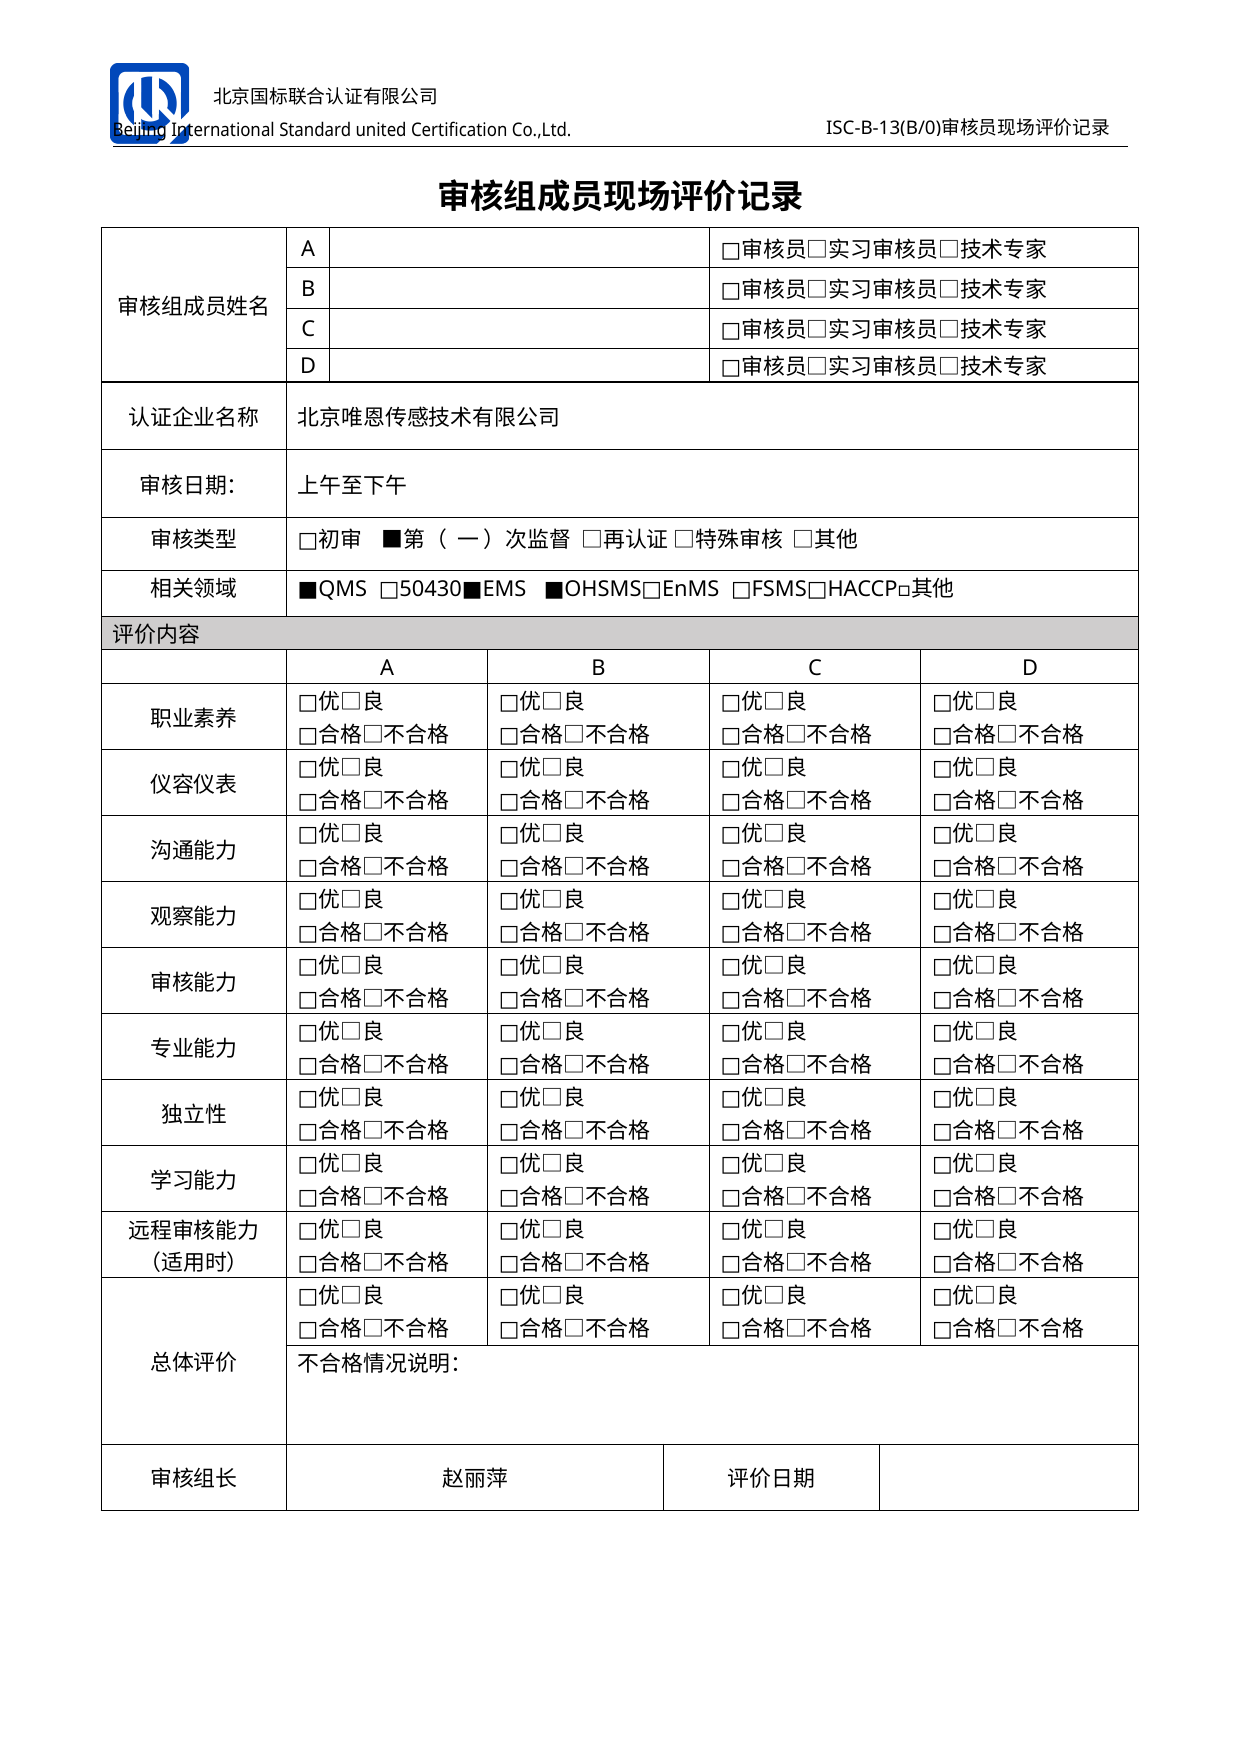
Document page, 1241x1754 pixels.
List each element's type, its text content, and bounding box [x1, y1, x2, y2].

table_cell □优□良 □合格□不合格 [287, 948, 487, 1013]
table_cell 仪容仪表 [102, 750, 286, 815]
table_cell □优□良 □合格□不合格 [287, 882, 487, 947]
table_cell □优□良 □合格□不合格 [921, 816, 1138, 881]
table_cell □初审 ■第（ 一 ）次监督 □再认证 □特殊审核 □其他 [287, 518, 1138, 570]
table_cell □优□良 □合格□不合格 [710, 1278, 920, 1345]
table_cell 不合格情况说明： [287, 1346, 1138, 1443]
table_cell 审核类型 [102, 518, 286, 570]
table_header 审核组成员姓名 [102, 228, 286, 381]
table_cell D [921, 650, 1138, 683]
table_cell [102, 650, 286, 683]
table_cell 北京唯恩传感技术有限公司 [287, 383, 1138, 449]
table_cell □优□良 □合格□不合格 [921, 1278, 1138, 1345]
table_cell □优□良 □合格□不合格 [287, 816, 487, 881]
table_cell 独立性 [102, 1080, 286, 1145]
table_cell □优□良 □合格□不合格 [488, 1080, 709, 1145]
table_cell □优□良 □合格□不合格 [921, 684, 1138, 749]
table_cell □优□良 □合格□不合格 [921, 882, 1138, 947]
table_cell □审核员□实习审核员□技术专家 [710, 268, 1138, 308]
table_cell □优□良 □合格□不合格 [488, 882, 709, 947]
table_cell □优□良 □合格□不合格 [287, 1212, 487, 1277]
table_cell □优□良 □合格□不合格 [921, 1014, 1138, 1079]
table_cell B [488, 650, 709, 683]
table_cell □优□良 □合格□不合格 [488, 750, 709, 815]
table_cell □优□良 □合格□不合格 [488, 1278, 709, 1345]
table_cell □优□良 □合格□不合格 [921, 1080, 1138, 1145]
table_cell □优□良 □合格□不合格 [710, 1146, 920, 1211]
table_cell □优□良 □合格□不合格 [488, 1212, 709, 1277]
table_cell □优□良 □合格□不合格 [287, 1146, 487, 1211]
table_cell A [287, 650, 487, 683]
table_cell [330, 309, 709, 348]
table_cell 赵丽萍 [287, 1445, 663, 1509]
picture [110, 63, 190, 144]
table_cell □优□良 □合格□不合格 [710, 750, 920, 815]
table_cell 观察能力 [102, 882, 286, 947]
table_cell □优□良 □合格□不合格 [921, 1146, 1138, 1211]
table_cell [880, 1445, 1138, 1509]
table_cell 专业能力 [102, 1014, 286, 1079]
table_cell □优□良 □合格□不合格 [921, 1212, 1138, 1277]
table_header [330, 228, 709, 267]
table_cell 远程审核能力 （适用时） [102, 1212, 286, 1277]
table_cell 审核日期： [102, 450, 286, 517]
table_cell □优□良 □合格□不合格 [710, 1212, 920, 1277]
table_cell □优□良 □合格□不合格 [710, 816, 920, 881]
table_cell B [287, 268, 329, 308]
table_cell □审核员□实习审核员□技术专家 [710, 309, 1138, 348]
table_cell ■QMS □50430■EMS ■OHSMS□EnMS □FSMS□HACCP□其他 [287, 571, 1138, 616]
table_cell □优□良 □合格□不合格 [488, 1014, 709, 1079]
table_cell 职业素养 [102, 684, 286, 749]
table_cell [330, 268, 709, 308]
table_cell □优□良 □合格□不合格 [921, 948, 1138, 1013]
table_cell □优□良 □合格□不合格 [488, 948, 709, 1013]
table_cell □优□良 □合格□不合格 [287, 1080, 487, 1145]
table_cell □优□良 □合格□不合格 [287, 1014, 487, 1079]
table_cell C [287, 309, 329, 348]
table_cell □优□良 □合格□不合格 [287, 750, 487, 815]
table_cell □优□良 □合格□不合格 [287, 684, 487, 749]
table_cell 审核能力 [102, 948, 286, 1013]
text 审核组成员现场评价记录 [112, 162, 1128, 227]
table_cell 沟通能力 [102, 816, 286, 881]
table_cell 学习能力 [102, 1146, 286, 1211]
table_cell □优□良 □合格□不合格 [921, 750, 1138, 815]
table_cell □优□良 □合格□不合格 [710, 684, 920, 749]
table_header □审核员□实习审核员□技术专家 [710, 228, 1138, 267]
table_header A [287, 228, 329, 267]
table_cell 审核组长 [102, 1445, 286, 1509]
table_cell □优□良 □合格□不合格 [710, 1014, 920, 1079]
table_cell □优□良 □合格□不合格 [287, 1278, 487, 1345]
table_cell D [287, 349, 329, 381]
table_cell 认证企业名称 [102, 383, 286, 449]
table_cell □优□良 □合格□不合格 [488, 684, 709, 749]
table_cell 相关领域 [102, 571, 286, 616]
table_cell □优□良 □合格□不合格 [488, 1146, 709, 1211]
table_cell C [710, 650, 920, 683]
table_cell □审核员□实习审核员□技术专家 [710, 349, 1138, 381]
table_cell [330, 349, 709, 381]
table_cell □优□良 □合格□不合格 [710, 882, 920, 947]
table_cell 总体评价 [102, 1278, 286, 1443]
table_cell □优□良 □合格□不合格 [488, 816, 709, 881]
table_cell □优□良 □合格□不合格 [710, 948, 920, 1013]
table_cell □优□良 □合格□不合格 [710, 1080, 920, 1145]
table_cell 上午至下午 [287, 450, 1138, 517]
table_cell 评价内容 [102, 617, 1138, 649]
table_cell 评价日期 [664, 1445, 879, 1509]
